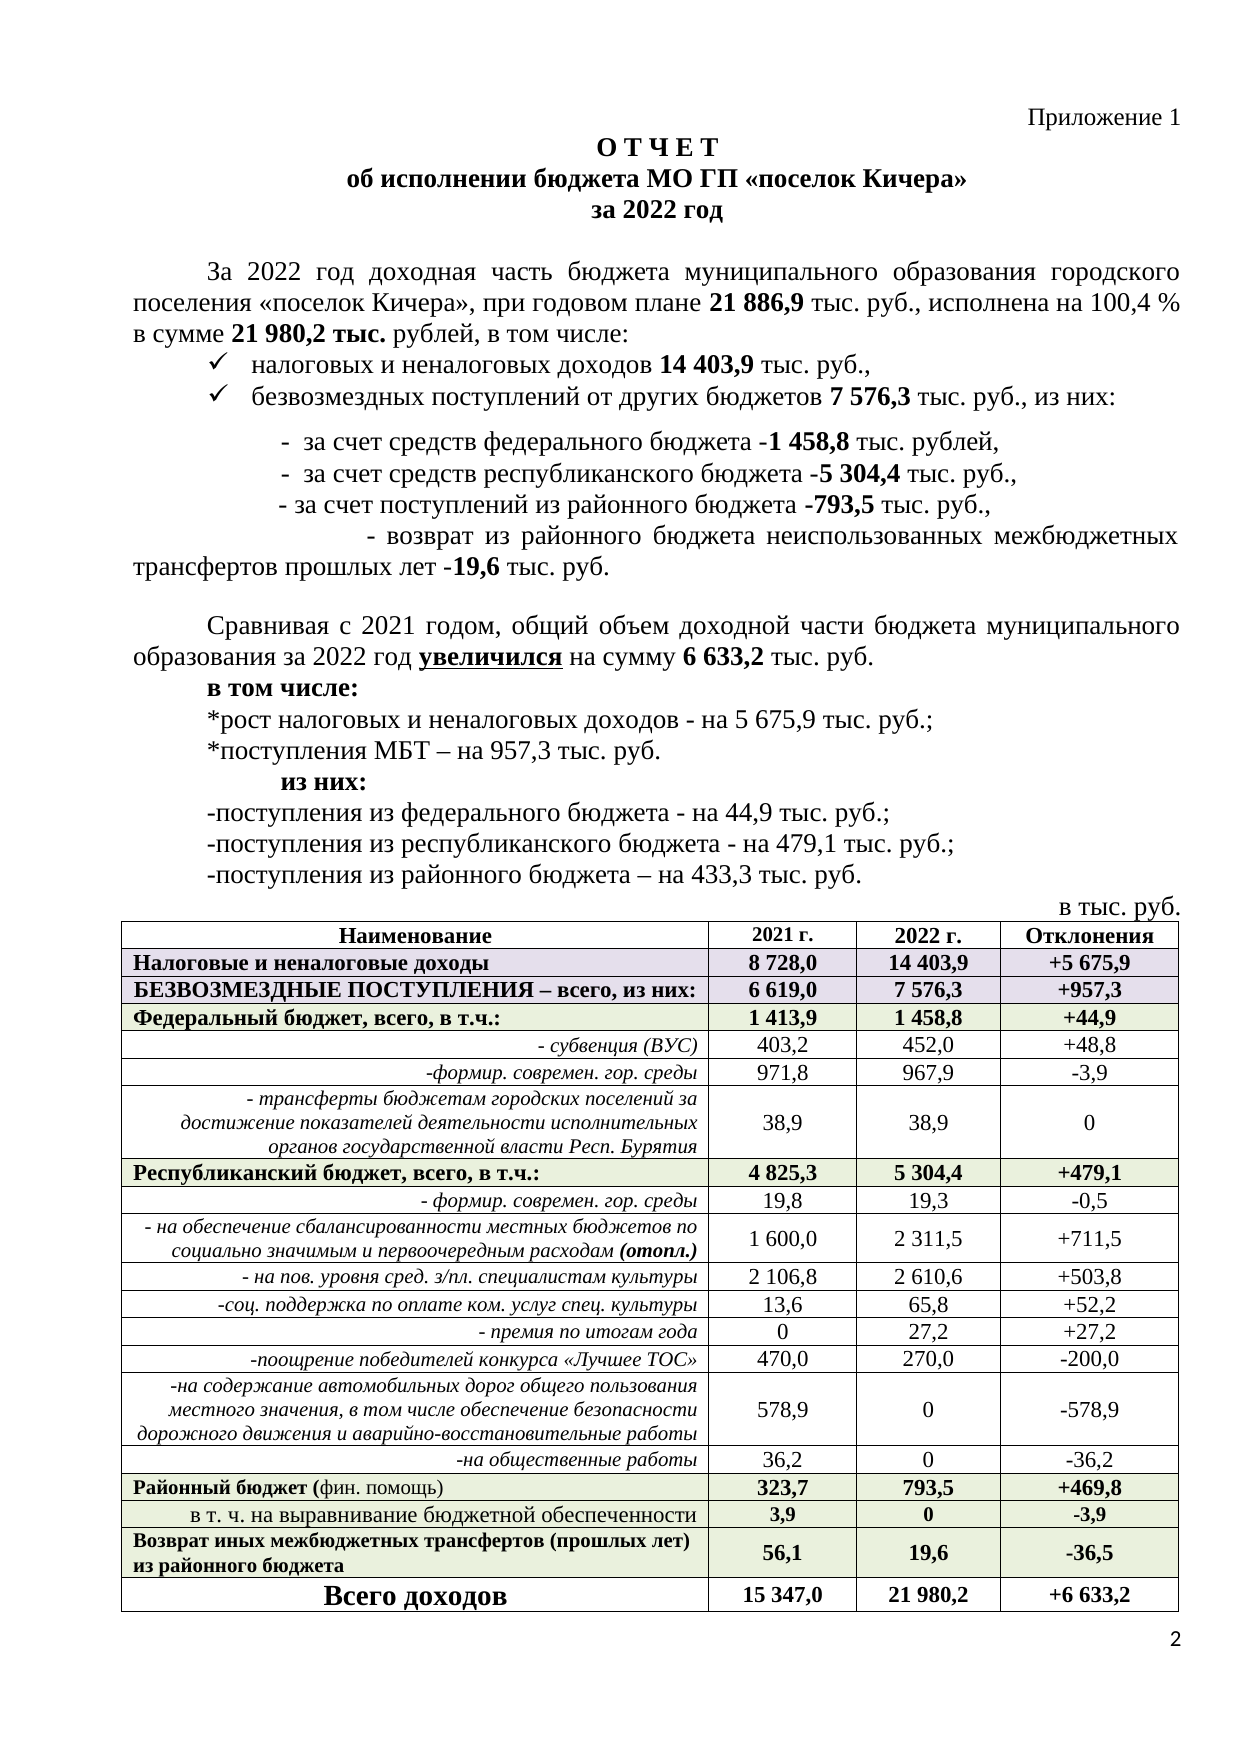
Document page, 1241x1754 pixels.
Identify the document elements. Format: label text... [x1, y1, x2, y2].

table_cell 0 [857, 1446, 1000, 1472]
text об исполнении бюджета МО ГП «поселок Кичера» [133, 162, 1181, 193]
text - за счет средств республиканского бюджета -5 304,4 тыс. руб., [133, 457, 1181, 488]
table_cell +957,3 [1001, 977, 1178, 1003]
table_cell 14 403,9 [857, 949, 1000, 976]
table_cell 270,0 [857, 1346, 1000, 1372]
table_cell 1 413,9 [709, 1004, 856, 1030]
table_cell -0,5 [1001, 1187, 1178, 1213]
table_cell +469,8 [1001, 1474, 1178, 1500]
list безвозмездных поступлений от других бюджетов 7 576,3 тыс. руб., из них: [207, 380, 1181, 411]
text в тыс. руб. [133, 889, 1181, 921]
table_cell 15 347,0 [709, 1578, 856, 1611]
table_cell 65,8 [857, 1291, 1000, 1317]
table_cell - на обеспечение сбалансированности местных бюджетов по социально значимым и первоочередным расходам (отопл.) [122, 1214, 708, 1262]
table_cell +479,1 [1001, 1159, 1178, 1186]
table_cell 3,9 [709, 1501, 856, 1527]
table_cell 323,7 [709, 1474, 856, 1500]
table_cell 4 825,3 [709, 1159, 856, 1186]
table_cell 19,3 [857, 1187, 1000, 1213]
table_cell Районный бюджет (фин. помощь) [122, 1474, 708, 1500]
table_cell +5 675,9 [1001, 949, 1178, 976]
table_cell Всего доходов [122, 1578, 708, 1611]
text - за счет средств федерального бюджета -1 458,8 тыс. рублей, [133, 426, 1181, 457]
table_cell 578,9 [709, 1373, 856, 1445]
table_header 2022 г. [857, 922, 1000, 948]
table_header Отклонения [1001, 922, 1178, 948]
table_cell 38,9 [857, 1086, 1000, 1158]
table_cell 470,0 [709, 1346, 856, 1372]
text -поступления из республиканского бюджета - на 479,1 тыс. руб.; [133, 827, 1181, 858]
table_cell 19,8 [709, 1187, 856, 1213]
table_cell 2 106,8 [709, 1263, 856, 1290]
table_cell -поощрение победителей конкурса «Лучшее ТОС» [122, 1346, 708, 1372]
table_cell 7 576,3 [857, 977, 1000, 1003]
text О Т Ч Е Т [133, 131, 1181, 162]
table_cell Возврат иных межбюджетных трансфертов (прошлых лет) из районного бюджета [122, 1528, 708, 1577]
table_cell -578,9 [1001, 1373, 1178, 1445]
table_cell 971,8 [709, 1059, 856, 1085]
table_header Наименование [122, 922, 708, 948]
table_cell -36,2 [1001, 1446, 1178, 1472]
table_cell -соц. поддержка по оплате ком. услуг спец. культуры [122, 1291, 708, 1317]
text Приложение 1 [133, 102, 1181, 131]
table_cell 38,9 [709, 1086, 856, 1158]
table_cell 0 [1001, 1086, 1178, 1158]
table_cell 19,6 [857, 1528, 1000, 1577]
table_cell - на пов. уровня сред. з/пл. специалистам культуры [122, 1263, 708, 1290]
table_cell +44,9 [1001, 1004, 1178, 1030]
text за 2022 год [133, 193, 1181, 224]
table_cell -36,5 [1001, 1528, 1178, 1577]
text в том числе: [133, 672, 1181, 703]
table_cell -на содержание автомобильных дорог общего пользования местного значения, в том числе обеспечение безопасности дорожного движения и аварийно-восстановительные работы [122, 1373, 708, 1445]
table_cell Налоговые и неналоговые доходы [122, 949, 708, 976]
table_cell - формир. современ. гор. среды [122, 1187, 708, 1213]
table_cell +52,2 [1001, 1291, 1178, 1317]
table_cell +711,5 [1001, 1214, 1178, 1262]
table_cell 13,6 [709, 1291, 856, 1317]
text -поступления из районного бюджета – на 433,3 тыс. руб. [133, 858, 1181, 889]
text За 2022 год доходная часть бюджета муниципального образования городского поселения «поселок Кичера», при годовом плане 21 886,9 тыс. руб., исполнена на 100,4 % в сумме 21 980,2 тыс. рублей, в том числе: [133, 255, 1181, 349]
table_cell 0 [857, 1501, 1000, 1527]
table_cell - трансферты бюджетам городских поселений за достижение показателей деятельности исполнительных органов государственной власти Респ. Бурятия [122, 1086, 708, 1158]
table_cell 8 728,0 [709, 949, 856, 976]
table_cell +27,2 [1001, 1318, 1178, 1344]
table_cell +48,8 [1001, 1031, 1178, 1058]
table_cell 27,2 [857, 1318, 1000, 1344]
table_cell 0 [857, 1373, 1000, 1445]
table_cell БЕЗВОЗМЕЗДНЫЕ ПОСТУПЛЕНИЯ – всего, из них: [122, 977, 708, 1003]
table_cell Федеральный бюджет, всего, в т.ч.: [122, 1004, 708, 1030]
table_cell - субвенция (ВУС) [122, 1031, 708, 1058]
table_cell 2 610,6 [857, 1263, 1000, 1290]
text - за счет поступлений из районного бюджета -793,5 тыс. руб., [251, 488, 1181, 519]
table_cell 6 619,0 [709, 977, 856, 1003]
table_cell 2 311,5 [857, 1214, 1000, 1262]
table_cell 21 980,2 [857, 1578, 1000, 1611]
table_cell 793,5 [857, 1474, 1000, 1500]
list налоговых и неналоговых доходов 14 403,9 тыс. руб., [207, 349, 1181, 380]
table_cell -формир. современ. гор. среды [122, 1059, 708, 1085]
table_cell - премия по итогам года [122, 1318, 708, 1344]
table_cell 403,2 [709, 1031, 856, 1058]
table_cell -3,9 [1001, 1059, 1178, 1085]
text *рост налоговых и неналоговых доходов - на 5 675,9 тыс. руб.; [133, 703, 1181, 734]
text - возврат из районного бюджета неиспользованных межбюджетных трансфертов прошлых лет -19,6 тыс. руб. [133, 519, 1181, 581]
table_cell в т. ч. на выравнивание бюджетной обеспеченности [122, 1501, 708, 1527]
table_cell -200,0 [1001, 1346, 1178, 1372]
text из них: [207, 765, 1181, 796]
table_cell 1 458,8 [857, 1004, 1000, 1030]
table_cell Республиканский бюджет, всего, в т.ч.: [122, 1159, 708, 1186]
table_cell -на общественные работы [122, 1446, 708, 1472]
table_header 2021 г. [709, 922, 856, 948]
table_cell -3,9 [1001, 1501, 1178, 1527]
text Сравнивая с 2021 годом, общий объем доходной части бюджета муниципального образования за 2022 год увеличился на сумму 6 633,2 тыс. руб. [133, 609, 1181, 672]
table_cell 36,2 [709, 1446, 856, 1472]
text -поступления из федерального бюджета - на 44,9 тыс. руб.; [133, 796, 1181, 827]
text *поступления МБТ – на 957,3 тыс. руб. [133, 734, 1181, 765]
table_cell 967,9 [857, 1059, 1000, 1085]
table_cell 1 600,0 [709, 1214, 856, 1262]
table_cell 56,1 [709, 1528, 856, 1577]
table_cell +503,8 [1001, 1263, 1178, 1290]
table_cell 5 304,4 [857, 1159, 1000, 1186]
table_cell +6 633,2 [1001, 1578, 1178, 1611]
table_cell 452,0 [857, 1031, 1000, 1058]
table_cell 0 [709, 1318, 856, 1344]
